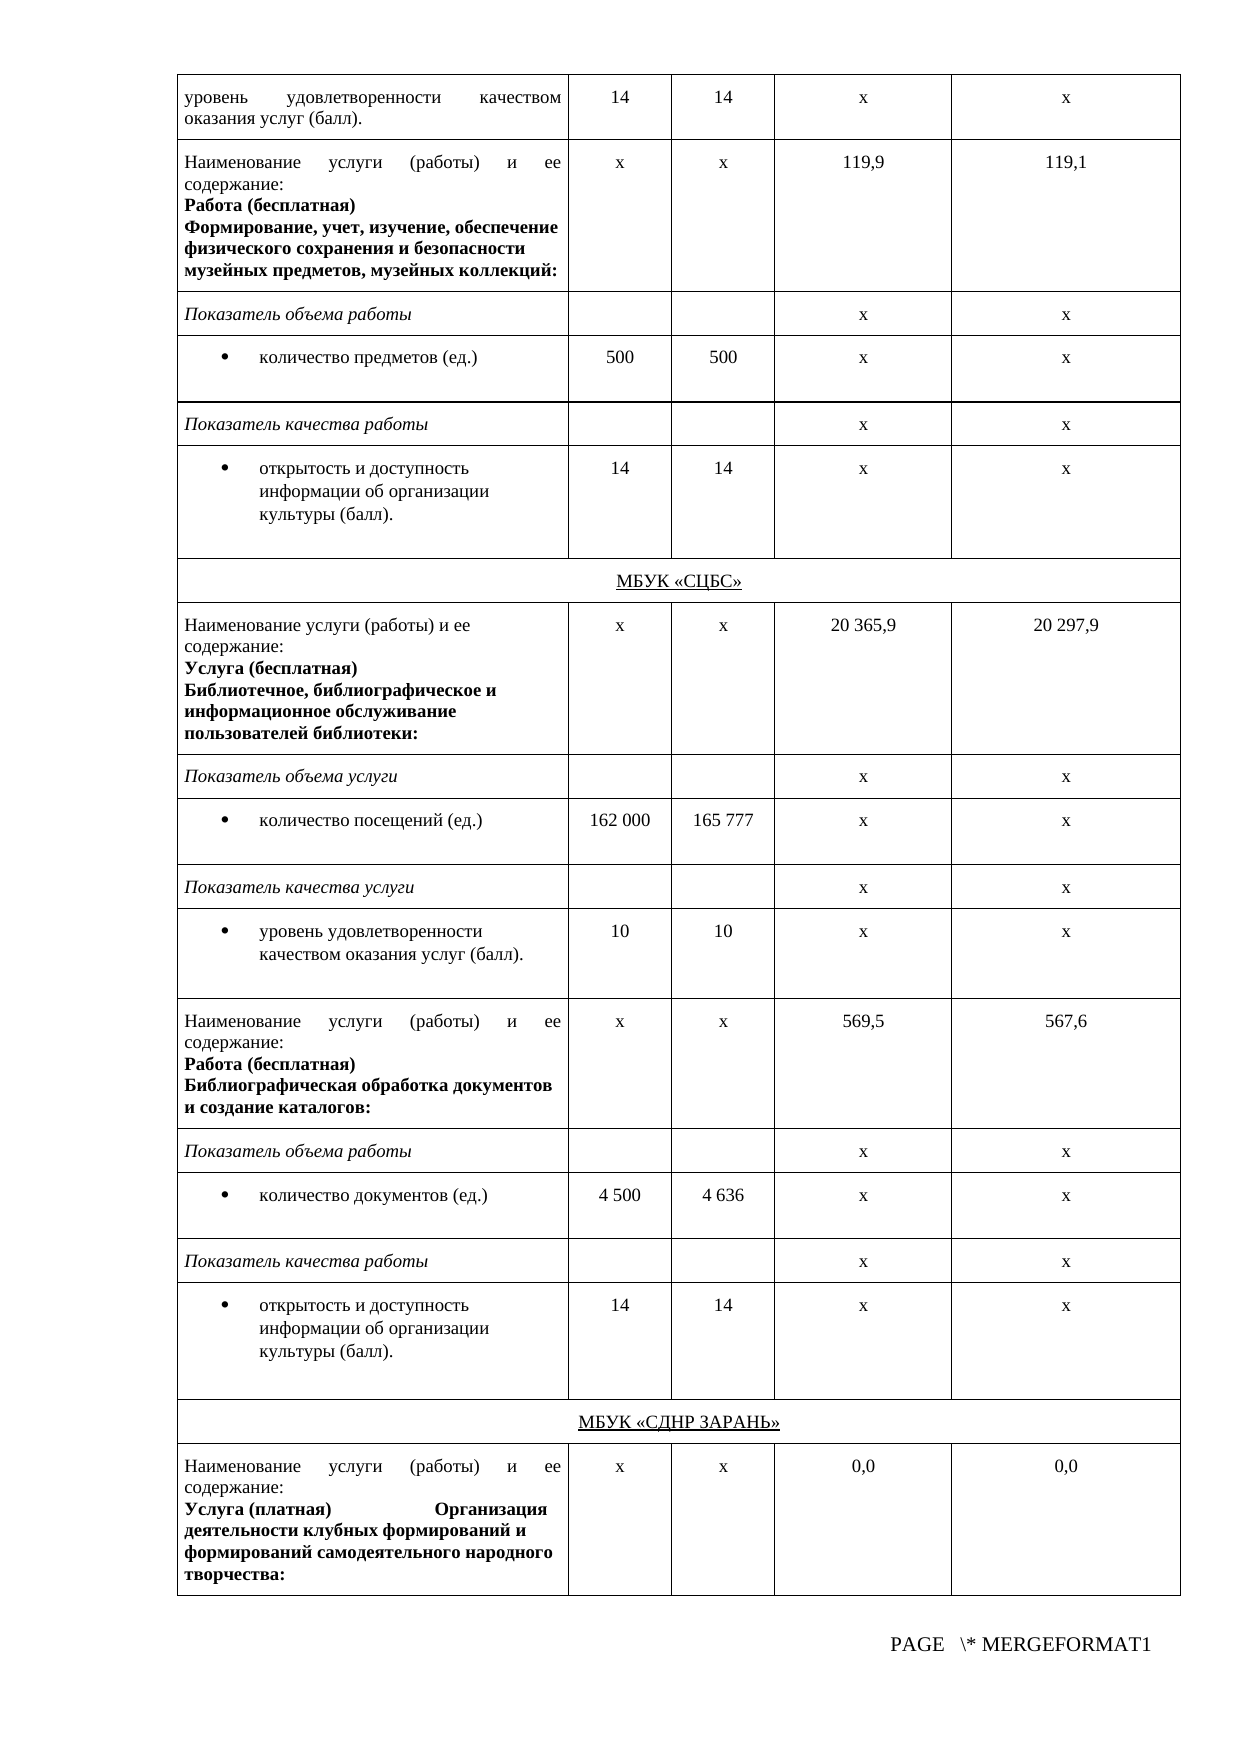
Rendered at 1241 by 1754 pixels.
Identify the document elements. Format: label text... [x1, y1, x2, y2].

table_cell [569, 403, 671, 445]
table_cell x [775, 1239, 951, 1282]
table_cell 10 [569, 909, 671, 998]
table_cell 4 500 [569, 1173, 671, 1238]
table_cell 569,5 [775, 999, 951, 1128]
table_cell 4 636 [672, 1173, 774, 1238]
table_cell МБУК «СЦБС» [178, 559, 1180, 602]
table_cell количество предметов (ед.) [178, 336, 568, 401]
table_cell х [952, 799, 1180, 864]
table_cell [672, 865, 774, 908]
table_cell 119,9 [775, 140, 951, 291]
table_cell 500 [569, 336, 671, 401]
table_cell открытость и доступность информации об организации культуры (балл). [178, 1283, 568, 1399]
table_cell x [775, 336, 951, 401]
table_cell Показатель качества услуги [178, 865, 568, 908]
table_cell x [775, 755, 951, 798]
table_cell х [952, 75, 1180, 139]
table_cell x [672, 140, 774, 291]
table_cell x [569, 999, 671, 1128]
table_cell Показатель объема работы [178, 1129, 568, 1172]
table_cell x [952, 336, 1180, 401]
table_cell Наименование услуги (работы) и ее содержание: Услуга (бесплатная) Библиотечное, библиографическое и информационное обслуживание пользователей библиотеки: [178, 603, 568, 754]
table_cell 0,0 [775, 1444, 951, 1595]
table_cell x [569, 603, 671, 754]
table_cell 500 [672, 336, 774, 401]
table_cell [569, 865, 671, 908]
table_cell Наименование услуги (работы) и ее содержание: Услуга (платная) Организация деятельности клубных формирований и формирований самодеятельного народного творчества: [178, 1444, 568, 1595]
table_cell открытость и доступность информации об организации культуры (балл). [178, 446, 568, 558]
table_cell 0,0 [952, 1444, 1180, 1595]
table_cell x [569, 1444, 671, 1595]
table_cell х [952, 1283, 1180, 1399]
table_cell 10 [672, 909, 774, 998]
table_cell [672, 403, 774, 445]
table_cell х [775, 446, 951, 558]
table_cell x [952, 1129, 1180, 1172]
table_cell х [952, 446, 1180, 558]
table_cell x [775, 292, 951, 335]
table_cell x [952, 1239, 1180, 1282]
table_cell количество посещений (ед.) [178, 799, 568, 864]
table_cell 119,1 [952, 140, 1180, 291]
table_cell уровень удовлетворенности качеством оказания услуг (балл). [178, 75, 568, 139]
table_cell [569, 755, 671, 798]
table_cell x [952, 865, 1180, 908]
table_cell x [952, 292, 1180, 335]
table_cell 20 297,9 [952, 603, 1180, 754]
table_cell 20 365,9 [775, 603, 951, 754]
table_cell [672, 755, 774, 798]
table_cell 14 [569, 75, 671, 139]
table_cell Показатель объема работы [178, 292, 568, 335]
table_cell x [672, 999, 774, 1128]
table_cell x [952, 403, 1180, 445]
table_cell x [775, 403, 951, 445]
table_cell Показатель качества работы [178, 1239, 568, 1282]
table_cell х [775, 1173, 951, 1238]
table_cell 567,6 [952, 999, 1180, 1128]
table_cell [672, 292, 774, 335]
table_cell x [952, 755, 1180, 798]
table_cell 165 777 [672, 799, 774, 864]
table_cell х [775, 909, 951, 998]
table_cell 14 [569, 446, 671, 558]
table_cell 14 [569, 1283, 671, 1399]
table_cell х [952, 1173, 1180, 1238]
table_cell x [569, 140, 671, 291]
table_cell [569, 1129, 671, 1172]
table_cell Показатель объема услуги [178, 755, 568, 798]
table_cell уровень удовлетворенности качеством оказания услуг (балл). [178, 909, 568, 998]
table_cell МБУК «СДНР ЗАРАНЬ» [178, 1400, 1180, 1443]
table_cell Наименование услуги (работы) и ее содержание: Работа (бесплатная) Формирование, учет, изучение, обеспечение физического сохранения и безопасности музейных предметов, музейных коллекций: [178, 140, 568, 291]
table_cell [672, 1129, 774, 1172]
table_cell количество документов (ед.) [178, 1173, 568, 1238]
table_cell x [775, 865, 951, 908]
table_cell [672, 1239, 774, 1282]
table_cell 14 [672, 1283, 774, 1399]
table_cell [569, 292, 671, 335]
table_cell x [672, 603, 774, 754]
table_cell Показатель качества работы [178, 403, 568, 445]
table_cell Наименование услуги (работы) и ее содержание: Работа (бесплатная) Библиографическая обработка документов и создание каталогов: [178, 999, 568, 1128]
table_cell 162 000 [569, 799, 671, 864]
table_cell x [775, 1129, 951, 1172]
table_cell х [775, 799, 951, 864]
table_cell х [775, 1283, 951, 1399]
table_cell х [952, 909, 1180, 998]
table_cell х [775, 75, 951, 139]
table_cell x [672, 1444, 774, 1595]
table_cell 14 [672, 446, 774, 558]
table_cell [569, 1239, 671, 1282]
table_cell 14 [672, 75, 774, 139]
